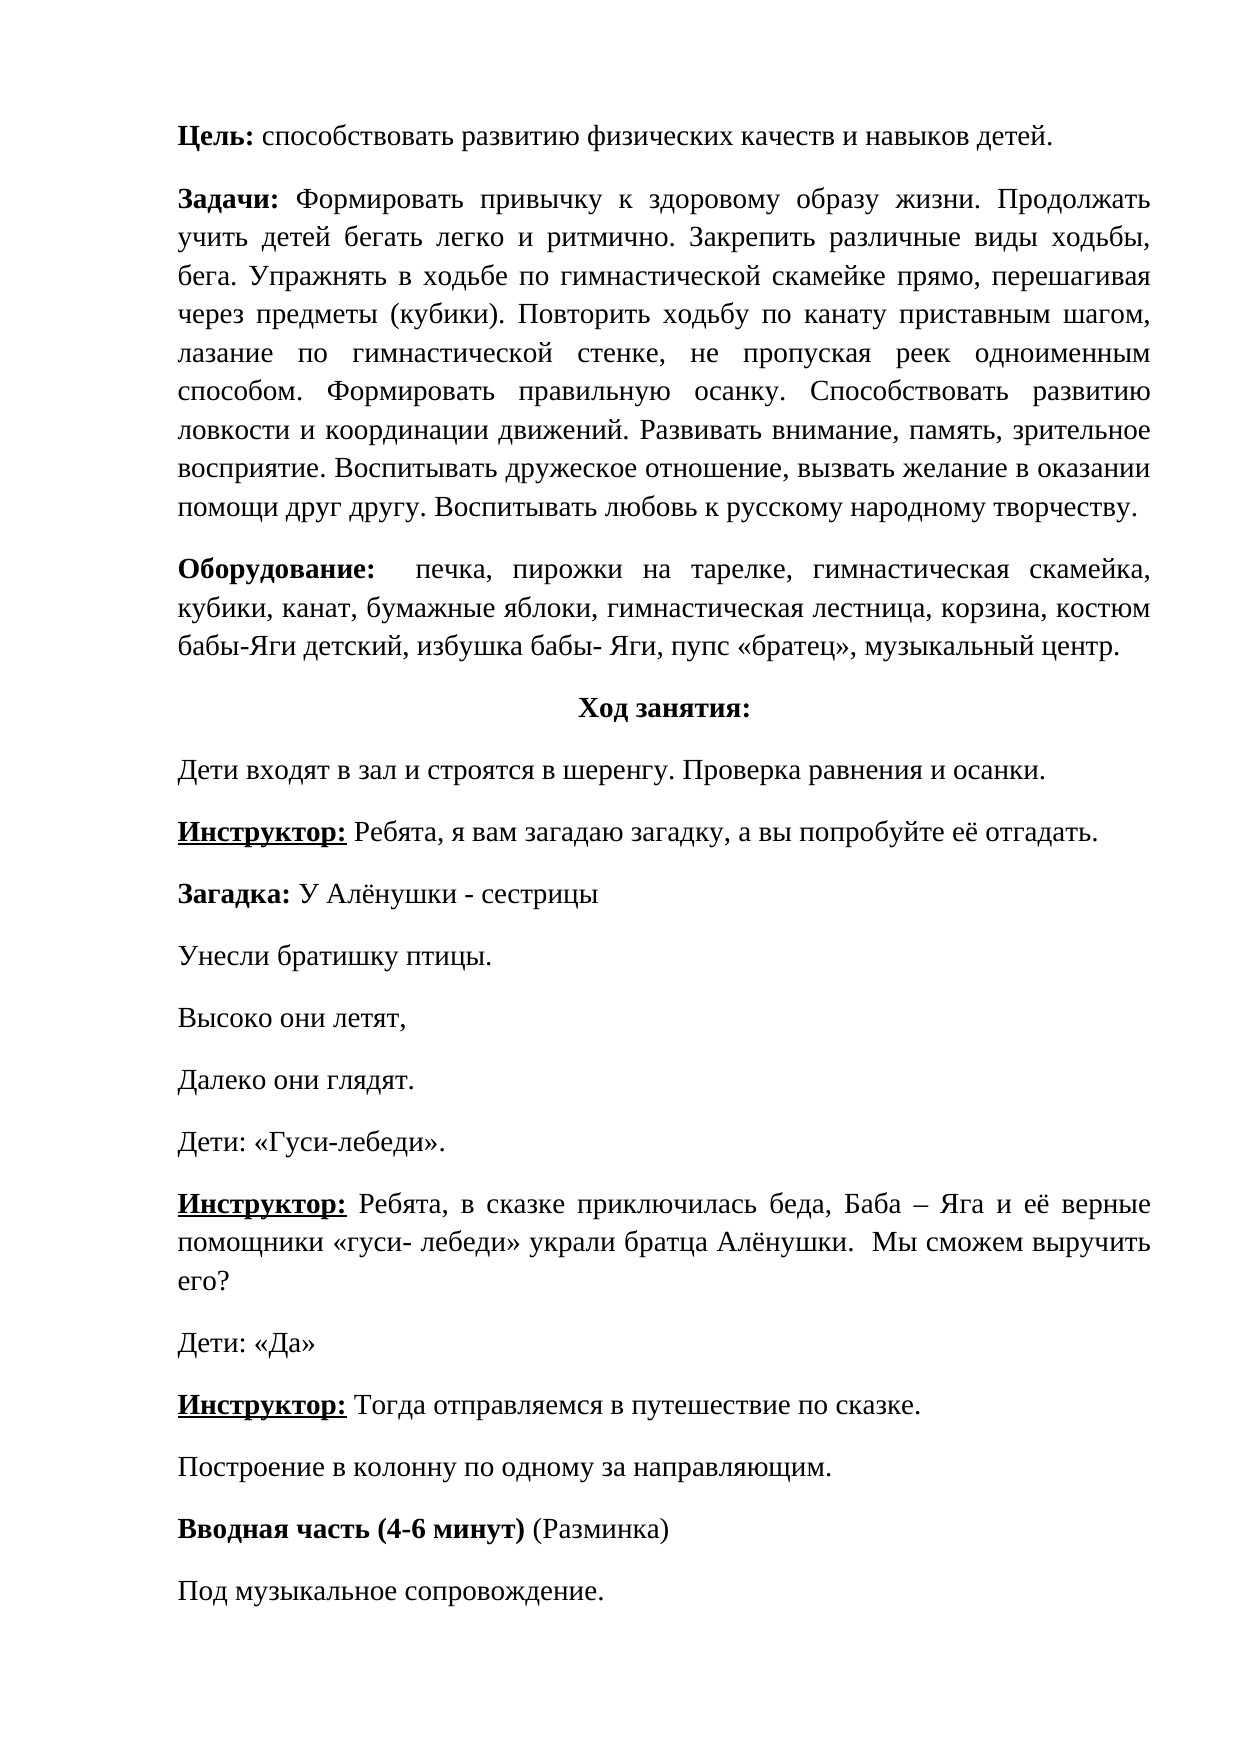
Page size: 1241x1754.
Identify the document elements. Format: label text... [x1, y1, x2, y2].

text Инструктор: Ребята, в сказке приключилась беда, Баба – Яга и её верные помощники «гуси- лебеди» украли братца Алёнушки. Мы сможем выручить его? [177, 1186, 1152, 1297]
text Под музыкальное сопровождение. [177, 1573, 1152, 1607]
text Дети входят в зал и строятся в шеренгу. Проверка равнения и осанки. [177, 752, 1152, 786]
text Высоко они летят, [177, 1000, 1152, 1034]
text Цель: способствовать развитию физических качеств и навыков детей. [177, 118, 1152, 152]
text Загадка: У Алёнушки - сестрицы [177, 876, 1152, 910]
text Далеко они глядят. [177, 1062, 1152, 1096]
text Задачи: Формировать привычку к здоровому образу жизни. Продолжать учить детей бегать легко и ритмично. Закрепить различные виды ходьбы, бега. Упражнять в ходьбе по гимнастической скамейке прямо, перешагивая через предметы (кубики). Повторить ходьбу по канату приставным шагом, лазание по гимнастической стенке, не пропуская реек одноименным способом. Формировать правильную осанку. Способствовать развитию ловкости и координации движений. Развивать внимание, память, зрительное восприятие. Воспитывать дружеское отношение, вызвать желание в оказании помощи друг другу. Воспитывать любовь к русскому народному творчеству. [177, 181, 1152, 523]
text Оборудование: печка, пирожки на тарелке, гимнастическая скамейка, кубики, канат, бумажные яблоки, гимнастическая лестница, корзина, костюм бабы-Яги детский, избушка бабы- Яги, пупс «братец», музыкальный центр. [177, 551, 1152, 662]
text Построение в колонну по одному за направляющим. [177, 1449, 1152, 1483]
text Инструктор: Тогда отправляемся в путешествие по сказке. [177, 1387, 1152, 1421]
text Ход занятия: [177, 690, 1152, 724]
text Унесли братишку птицы. [177, 938, 1152, 972]
text Дети: «Гуси-лебеди». [177, 1124, 1152, 1158]
text Инструктор: Ребята, я вам загадаю загадку, а вы попробуйте её отгадать. [177, 814, 1152, 848]
text Вводная часть (4-6 минут) (Разминка) [177, 1511, 1152, 1544]
text Дети: «Да» [177, 1325, 1152, 1359]
